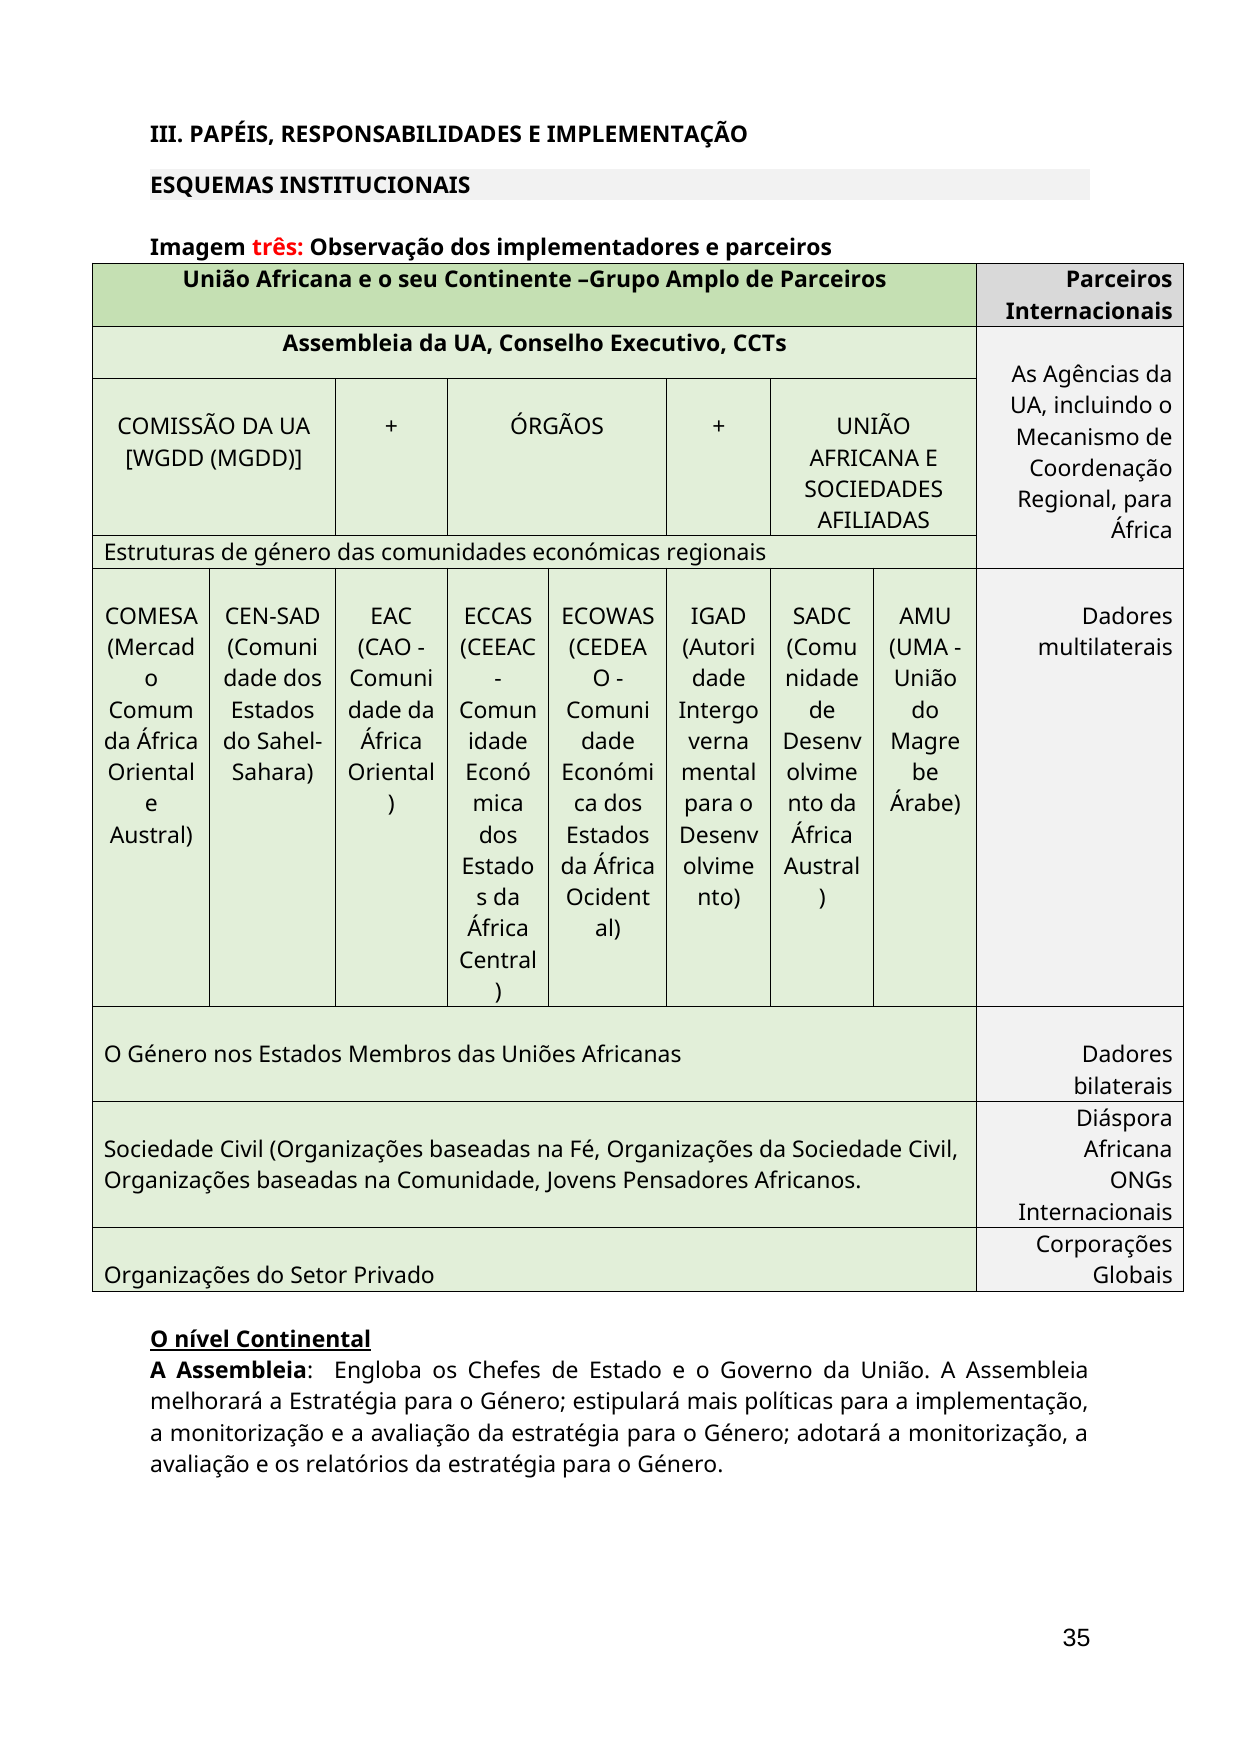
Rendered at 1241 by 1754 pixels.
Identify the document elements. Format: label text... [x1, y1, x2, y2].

table_cell Sociedade Civil (Organizações baseadas na Fé, Organizações da Sociedade Civil, Organizações baseadas na Comunidade, Jovens Pensadores Africanos. [93, 1102, 976, 1227]
table_cell ECOWAS (CEDEAO - Comunidade Económica dos Estados da África Ocidental) [549, 569, 666, 1006]
table_cell UNIÃO AFRICANA E SOCIEDADES AFILIADAS [771, 379, 976, 535]
text O nível Continental [150, 1323, 1090, 1354]
text III. PAPÉIS, RESPONSABILIDADES E IMPLEMENTAÇÃO [150, 118, 1090, 149]
table_cell + [667, 379, 770, 535]
table_header Parceiros Internacionais [977, 264, 1183, 326]
table_cell COMESA (Mercado Comum da África Oriental e Austral) [93, 569, 209, 1006]
table_cell ÓRGÃOS [448, 379, 666, 535]
table_cell COMISSÃO DA UA [WGDD (MGDD)] [93, 379, 335, 535]
text ESQUEMAS INSTITUCIONAIS [150, 169, 1090, 200]
table_header União Africana e o seu Continente –Grupo Amplo de Parceiros [93, 264, 976, 326]
table_cell O Género nos Estados Membros das Uniões Africanas [93, 1007, 976, 1101]
table_cell As Agências da UA, incluindo o Mecanismo de Coordenação Regional, para África [977, 327, 1183, 568]
table_cell IGAD (Autoridade Intergovernamental para o Desenvolvimento) [667, 569, 770, 1006]
table_cell ECCAS (CEEAC - Comunidade Económica dos Estados da África Central) [448, 569, 548, 1006]
table_cell CEN-SAD (Comunidade dos Estados do Sahel-Sahara) [210, 569, 335, 1006]
table_cell SADC (Comunidade de Desenvolvimento da África Austral) [771, 569, 873, 1006]
table_cell + [336, 379, 447, 535]
table_cell Dadores multilaterais [977, 569, 1183, 1006]
table_cell Corporações Globais [977, 1228, 1183, 1291]
text Imagem três: Observação dos implementadores e parceiros [150, 231, 1090, 262]
table_cell Organizações do Setor Privado [93, 1228, 976, 1291]
table_cell EAC (CAO - Comunidade da África Oriental) [336, 569, 447, 1006]
table_cell Estruturas de género das comunidades económicas regionais [93, 536, 976, 568]
table_cell Diáspora Africana ONGs Internacionais [977, 1102, 1183, 1227]
table_cell Assembleia da UA, Conselho Executivo, CCTs [93, 327, 976, 378]
table_cell AMU (UMA - União do Magrebe Árabe) [874, 569, 976, 1006]
table_cell Dadores bilaterais [977, 1007, 1183, 1101]
text A Assembleia: Engloba os Chefes de Estado e o Governo da União. A Assembleia melhorará a Estratégia para o Género; estipulará mais políticas para a implementação, a monitorização e a avaliação da estratégia para o Género; adotará a monitorização, a avaliação e os relatórios da estratégia para o Género. [150, 1354, 1090, 1479]
